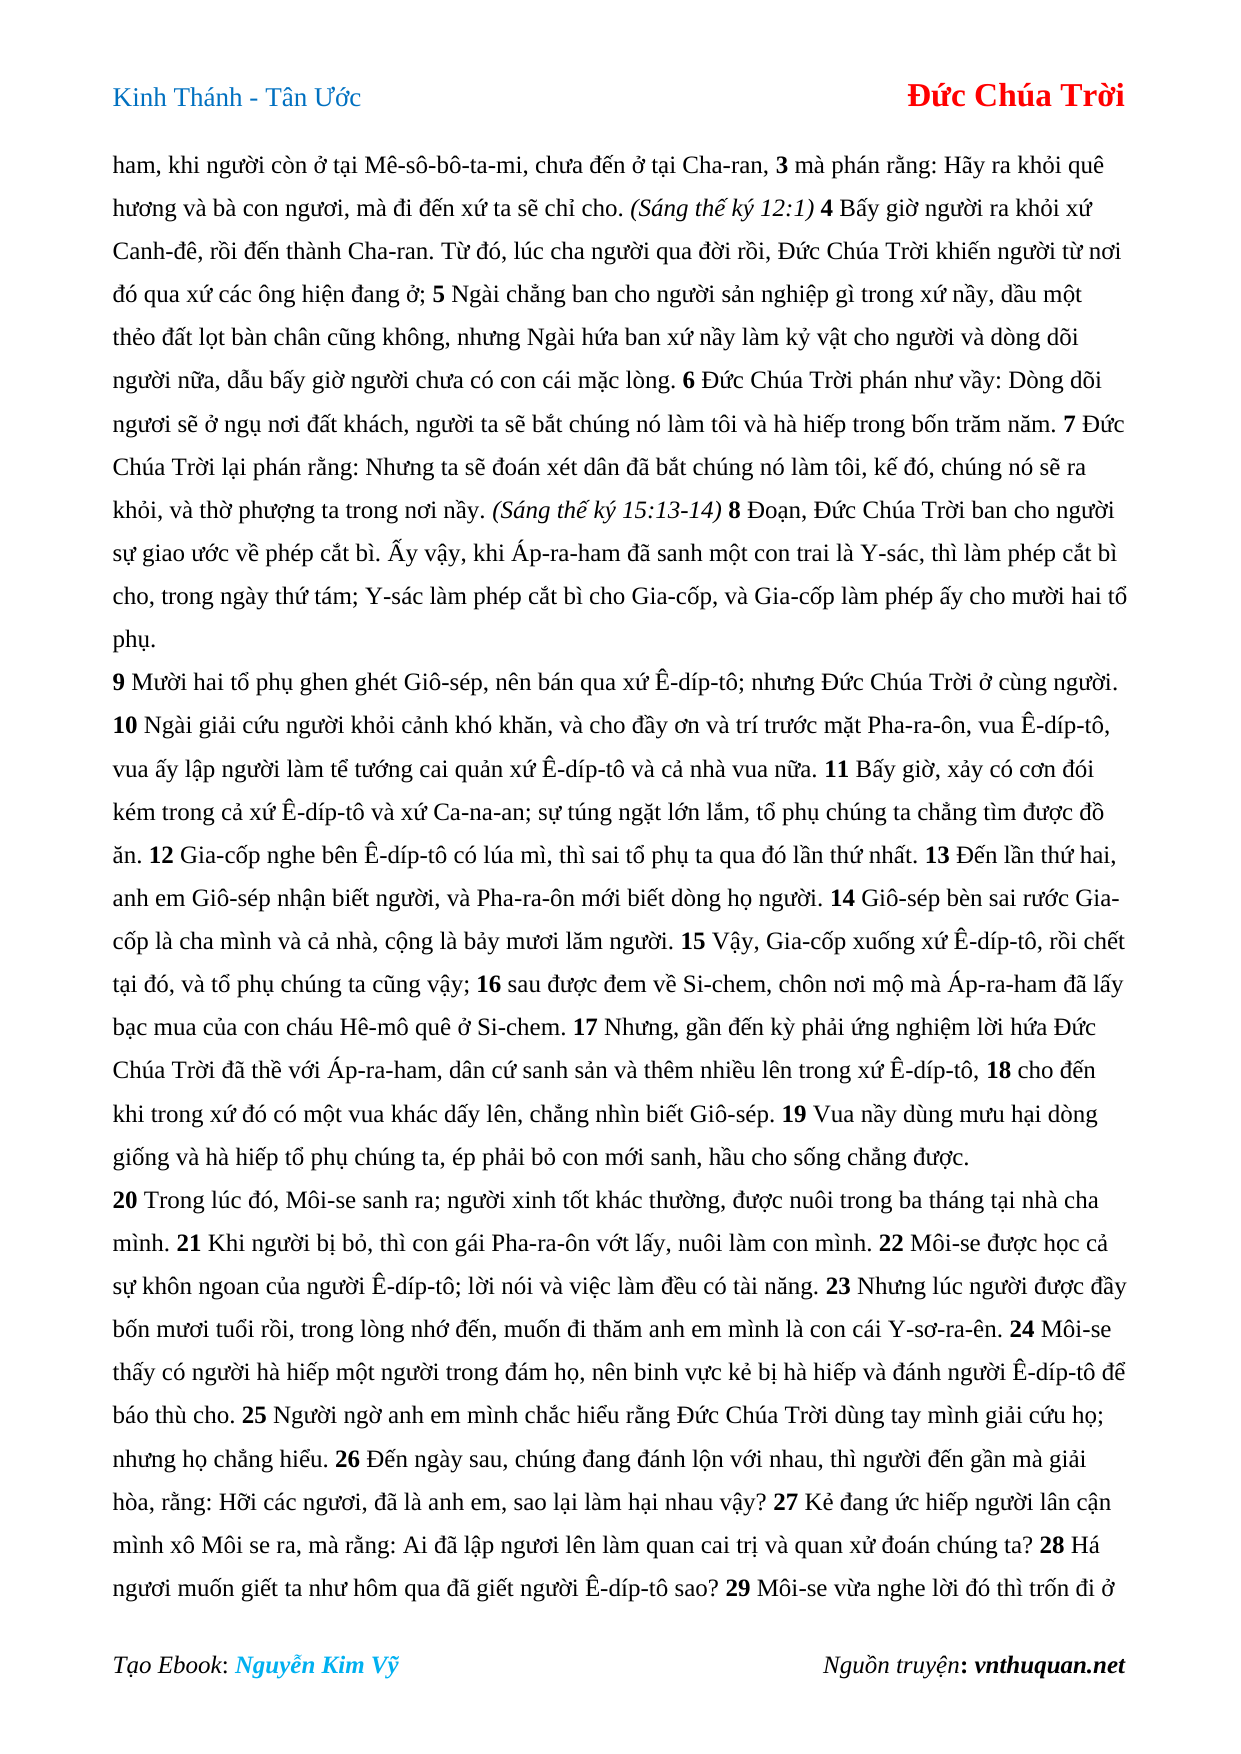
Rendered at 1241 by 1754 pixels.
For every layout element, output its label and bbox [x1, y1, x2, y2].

text [112, 150, 1128, 1602]
